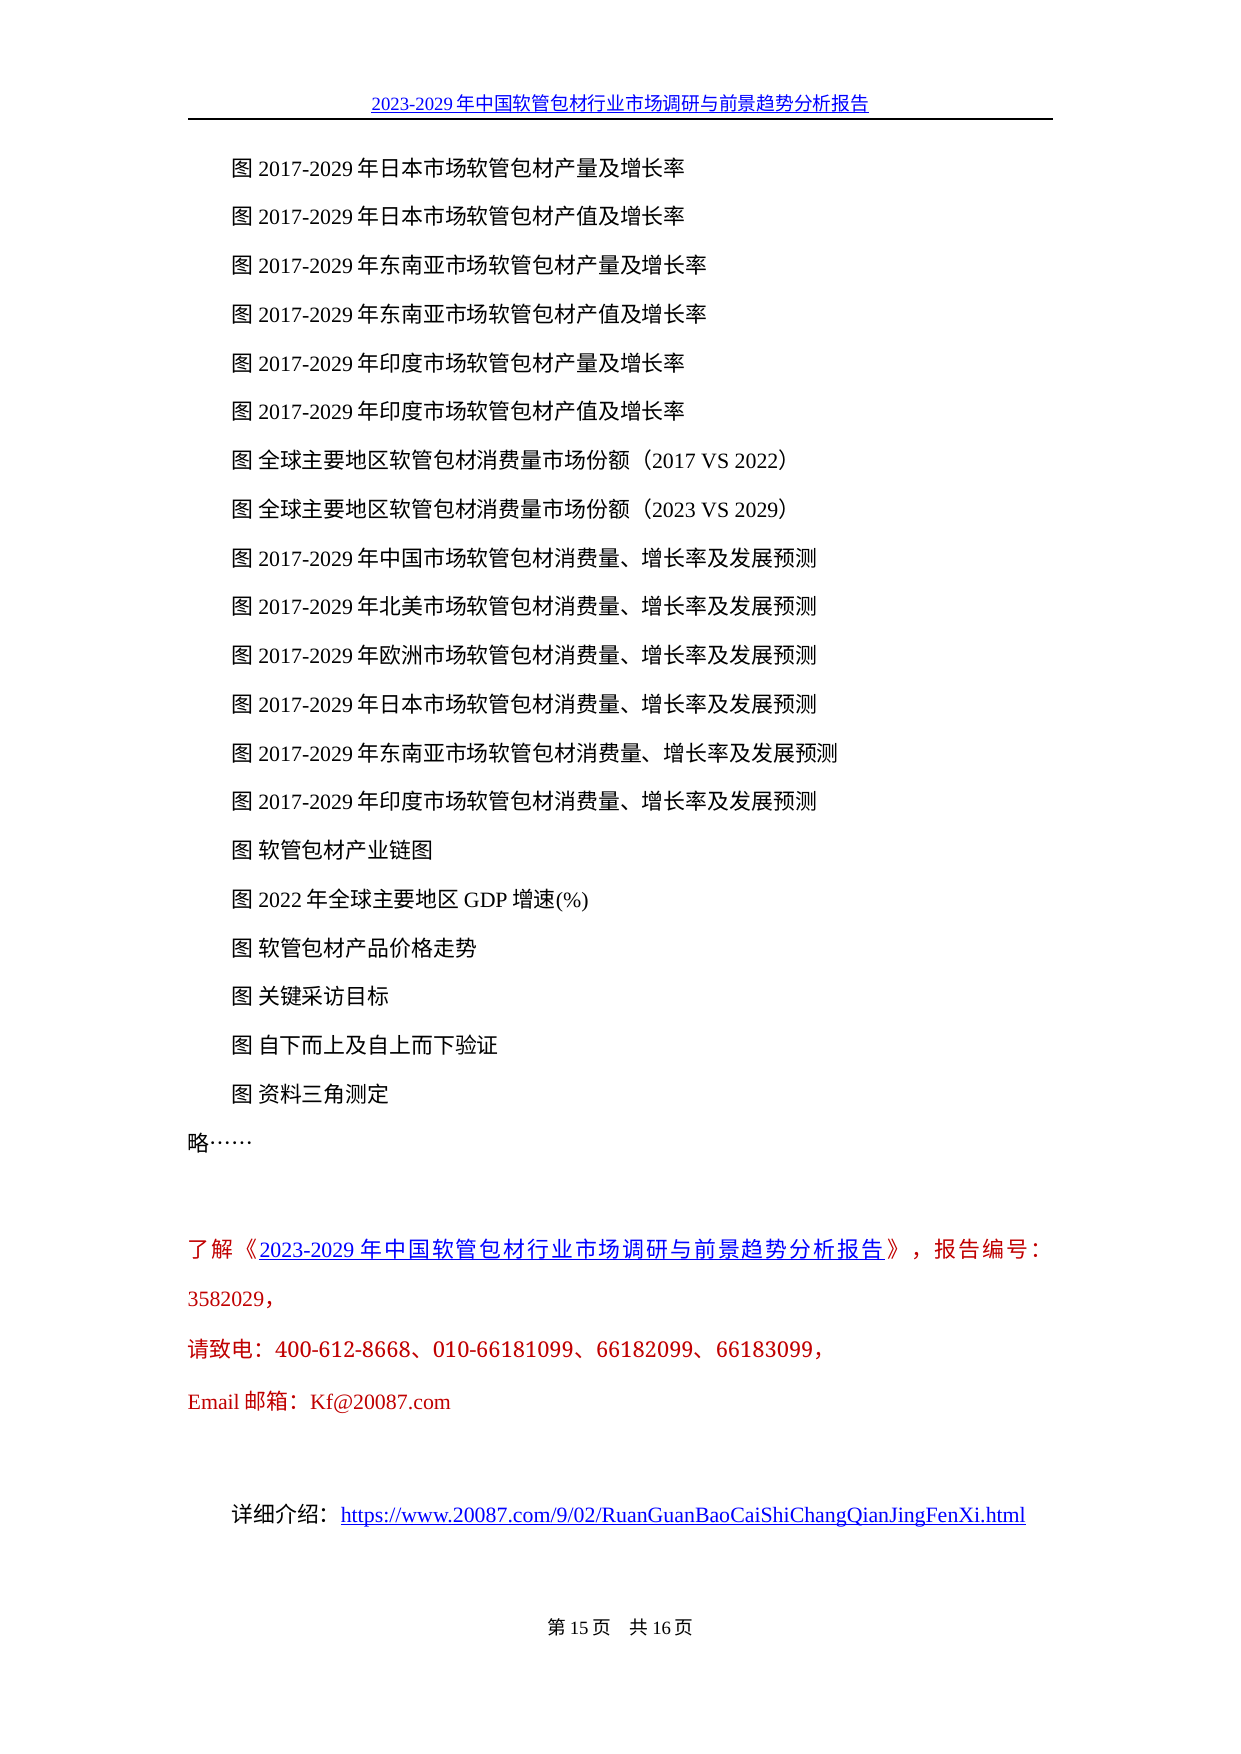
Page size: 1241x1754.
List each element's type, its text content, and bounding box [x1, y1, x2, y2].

text Email邮箱：Kf@20087.com [187, 1383, 1053, 1416]
text 了解《2023-2029年中国软管包材行业市场调研与前景趋势分析报告》，报告编号：3582029， [187, 1232, 1053, 1313]
text 请致电：400-612-8668、010-66181099、66182099、66183099， [187, 1332, 1053, 1364]
text 详细介绍：https://www.20087.com/9/02/RuanGuanBaoCaiShiChangQianJingFenXi.html [187, 1496, 1053, 1529]
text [187, 150, 1053, 1158]
